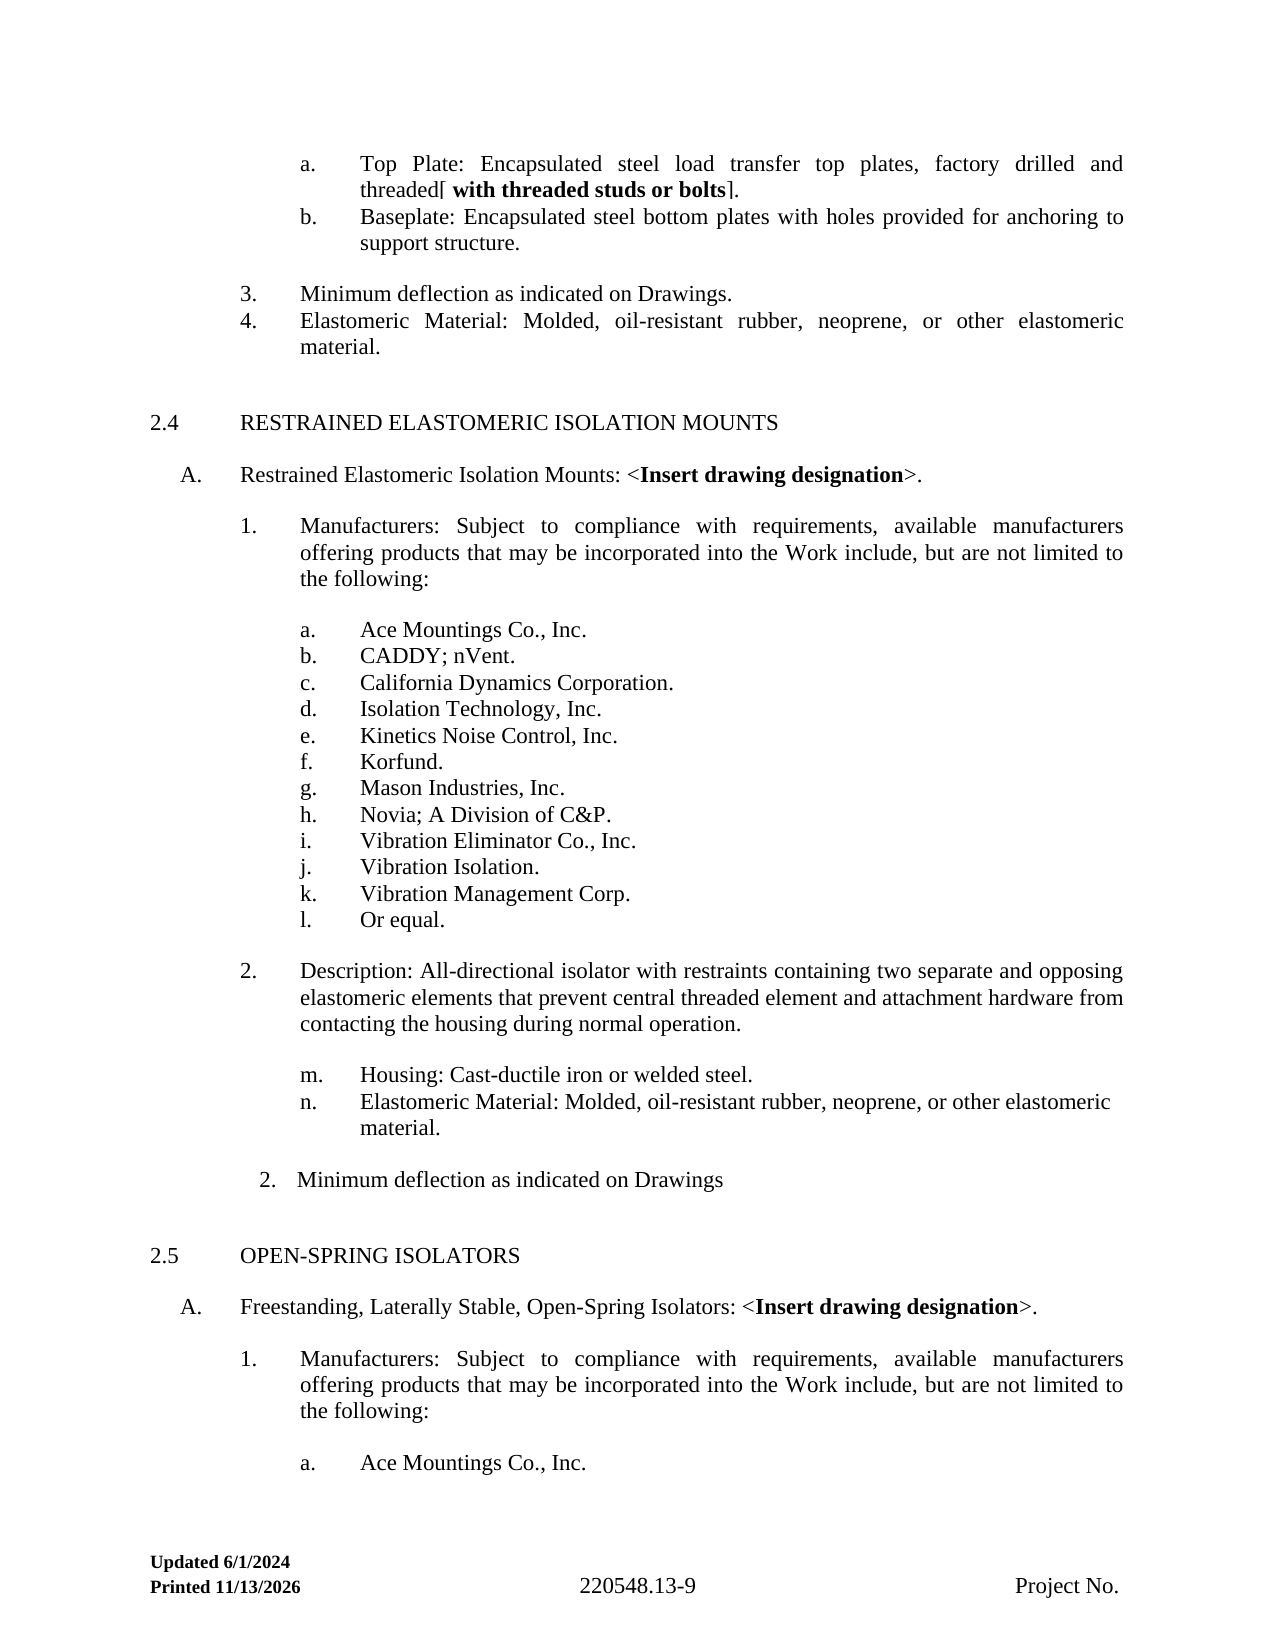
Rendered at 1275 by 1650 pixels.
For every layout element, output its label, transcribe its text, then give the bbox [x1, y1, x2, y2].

list CADDY; nVent. [300, 643, 1125, 669]
text Top Plate: Encapsulated steel load transfer top plates, factory drilled and threaded[ with threaded studs or bolts]. [300, 150, 1125, 199]
list Vibration Management Corp. [300, 880, 1125, 906]
list Elastomeric Material: Molded, oil-resistant rubber, neoprene, or other elastomeric material. [300, 1088, 1125, 1141]
text Minimum deflection as indicated on Drawings. [240, 280, 1125, 307]
text OPEN-SPRING ISOLATORS [150, 1242, 1125, 1264]
text Elastomeric Material: Molded, oil-resistant rubber, neoprene, or other elastomeric material. [240, 307, 1125, 359]
text Baseplate: Encapsulated steel bottom plates with holes provided for anchoring to support structure. [300, 203, 1125, 255]
list Kinetics Noise Control, Inc. [300, 722, 1125, 748]
text Ace Mountings Co., Inc. [300, 1449, 1125, 1475]
list Novia; A Division of C&P. [300, 801, 1125, 827]
list Korfund. [300, 748, 1125, 774]
list California Dynamics Corporation. [300, 669, 1125, 695]
list Isolation Technology, Inc. [300, 695, 1125, 722]
list Mason Industries, Inc. [300, 774, 1125, 801]
list Housing: Cast-ductile iron or welded steel. [300, 1062, 1125, 1088]
list Vibration Eliminator Co., Inc. [300, 827, 1125, 853]
text Freestanding, Laterally Stable, Open-Spring Isolators: <Insert drawing designation>. [180, 1293, 1125, 1320]
text Restrained Elastomeric Isolation Mounts: <Insert drawing designation>. [180, 461, 1125, 487]
text Manufacturers: Subject to compliance with requirements, available manufacturers offering products that may be incorporated into the Work include, but are not limited to the following: [240, 1345, 1125, 1424]
list Or equal. [300, 906, 1125, 932]
list Vibration Isolation. [300, 853, 1125, 880]
text Description: All-directional isolator with restraints containing two separate and opposing elastomeric elements that prevent central threaded element and attachment hardware from contacting the housing during normal operation. [240, 957, 1125, 1037]
text RESTRAINED ELASTOMERIC ISOLATION MOUNTS [150, 409, 1125, 432]
list Ace Mountings Co., Inc. [300, 616, 1125, 643]
list Minimum deflection as indicated on Drawings [259, 1166, 1125, 1192]
text Manufacturers: Subject to compliance with requirements, available manufacturers offering products that may be incorporated into the Work include, but are not limited to the following: [240, 512, 1125, 591]
